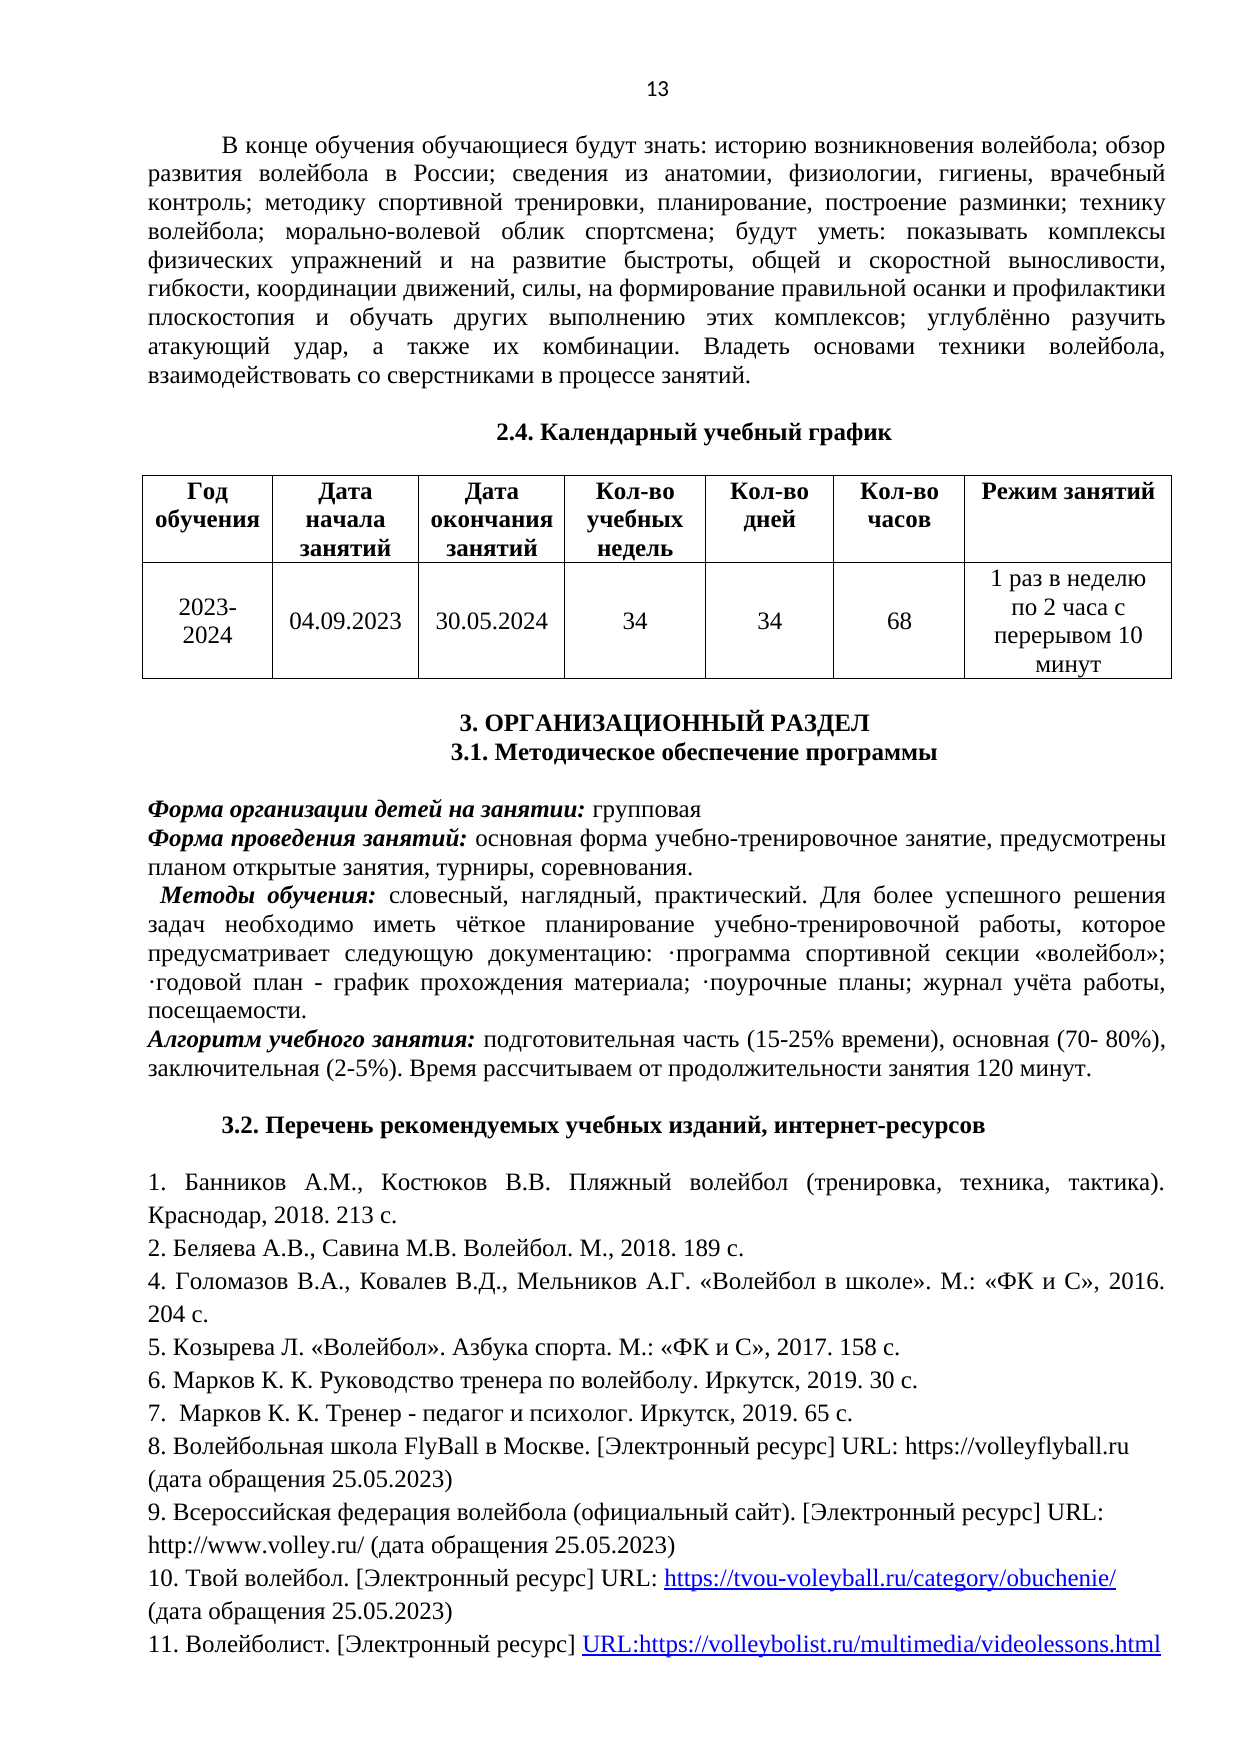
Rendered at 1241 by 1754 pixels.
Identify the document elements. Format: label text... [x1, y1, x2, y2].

text 11. Волейболист. [Электронный ресурс] URL:https://volleybolist.ru/multimedia/videolessons.html [148, 1629, 1167, 1658]
text Методы обучения: словесный, наглядный, практический. Для более успешного решения задач необходимо иметь чёткое планирование учебно-тренировочной работы, которое предусматривает следующую документацию: ·программа спортивной секции «волейбол»; ·годовой план - график прохождения материала; ·поурочные планы; журнал учёта работы, посещаемости. [148, 880, 1167, 1024]
text Алгоритм учебного занятия: подготовительная часть (15-25% времени), основная (70- 80%), заключительная (2-5%). Время рассчитываем от продолжительности занятия 120 минут. [148, 1024, 1167, 1082]
text Форма проведения занятий: основная форма учебно-тренировочное занятие, предусмотрены планом открытые занятия, турниры, соревнования. [148, 823, 1167, 880]
table_cell 34 [565, 563, 705, 678]
text 9. Всероссийская федерация волейбола (официальный сайт). [Электронный ресурс] URL: [148, 1497, 1167, 1526]
text 10. Твой волейбол. [Электронный ресурс] URL: https://tvou-voleyball.ru/category/obuchenie/ [148, 1563, 1167, 1592]
text 3. Организационный раздел [162, 708, 1167, 737]
text 3.2. Перечень рекомендуемых учебных изданий, интернет-ресурсов [148, 1110, 1167, 1138]
text 8. Волейбольная школа FlyBall в Москве. [Электронный ресурс] URL: https://volleyflyball.ru [148, 1431, 1167, 1460]
table_cell 68 [834, 563, 964, 678]
table_header Дата окончания занятий [419, 476, 564, 562]
table_header Кол-во дней [706, 476, 833, 562]
text 6. Марков К. К. Руководство тренера по волейболу. Иркутск, 2019. 30 с. [148, 1365, 1167, 1394]
table_cell 30.05.2024 [419, 563, 564, 678]
text http://www.volley.ru/ (дата обращения 25.05.2023) [148, 1530, 1167, 1559]
list 4. Голомазов В.А., Ковалев В.Д., Мельников А.Г. «Волейбол в школе». М.: «ФК и С», 2016. 204 с. [148, 1266, 1167, 1328]
text В конце обучения обучающиеся будут знать: историю возникновения волейбола; обзор развития волейбола в России; сведения из анатомии, физиологии, гигиены, врачебный контроль; методику спортивной тренировки, планирование, построение разминки; технику волейбола; морально-волевой облик спортсмена; будут уметь: показывать комплексы физических упражнений и на развитие быстроты, общей и скоростной выносливости, гибкости, координации движений, силы, на формирование правильной осанки и профилактики плоскостопия и обучать других выполнению этих комплексов; углублённо разучить атакующий удар, а также их комбинации. Владеть основами техники волейбола, взаимодействовать со сверстниками в процессе занятий. [148, 130, 1167, 388]
table_header Режим занятий [965, 476, 1171, 562]
text 7. Марков К. К. Тренер - педагог и психолог. Иркутск, 2019. 65 с. [148, 1398, 1167, 1427]
table_header Год обучения [143, 476, 272, 562]
text 5. Козырева Л. «Волейбол». Азбука спорта. М.: «ФК и С», 2017. 158 с. [148, 1332, 1167, 1361]
text 2.4. Календарный учебный график [148, 417, 1167, 446]
table_cell 1 раз в неделю по 2 часа с перерывом 10 минут [965, 563, 1171, 678]
table_cell 34 [706, 563, 833, 678]
text 1. Банников A.M., Костюков В.В. Пляжный волейбол (тренировка, техника, тактика). Краснодар, 2018. 213 с. [148, 1167, 1167, 1229]
table_cell 04.09.2023 [273, 563, 418, 678]
text 3.1. Методическое обеспечение программы [148, 737, 1167, 765]
table_cell 2023-2024 [143, 563, 272, 678]
text (дата обращения 25.05.2023) [148, 1464, 1167, 1493]
table_header Кол-во учебных недель [565, 476, 705, 562]
text Форма организации детей на занятии: групповая [148, 794, 1167, 823]
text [148, 1596, 1167, 1625]
table_header Кол-во часов [834, 476, 964, 562]
text 2. Беляева А.В., Савина М.В. Волейбол. М., 2018. 189 с. [148, 1233, 1167, 1262]
table_header Дата начала занятий [273, 476, 418, 562]
